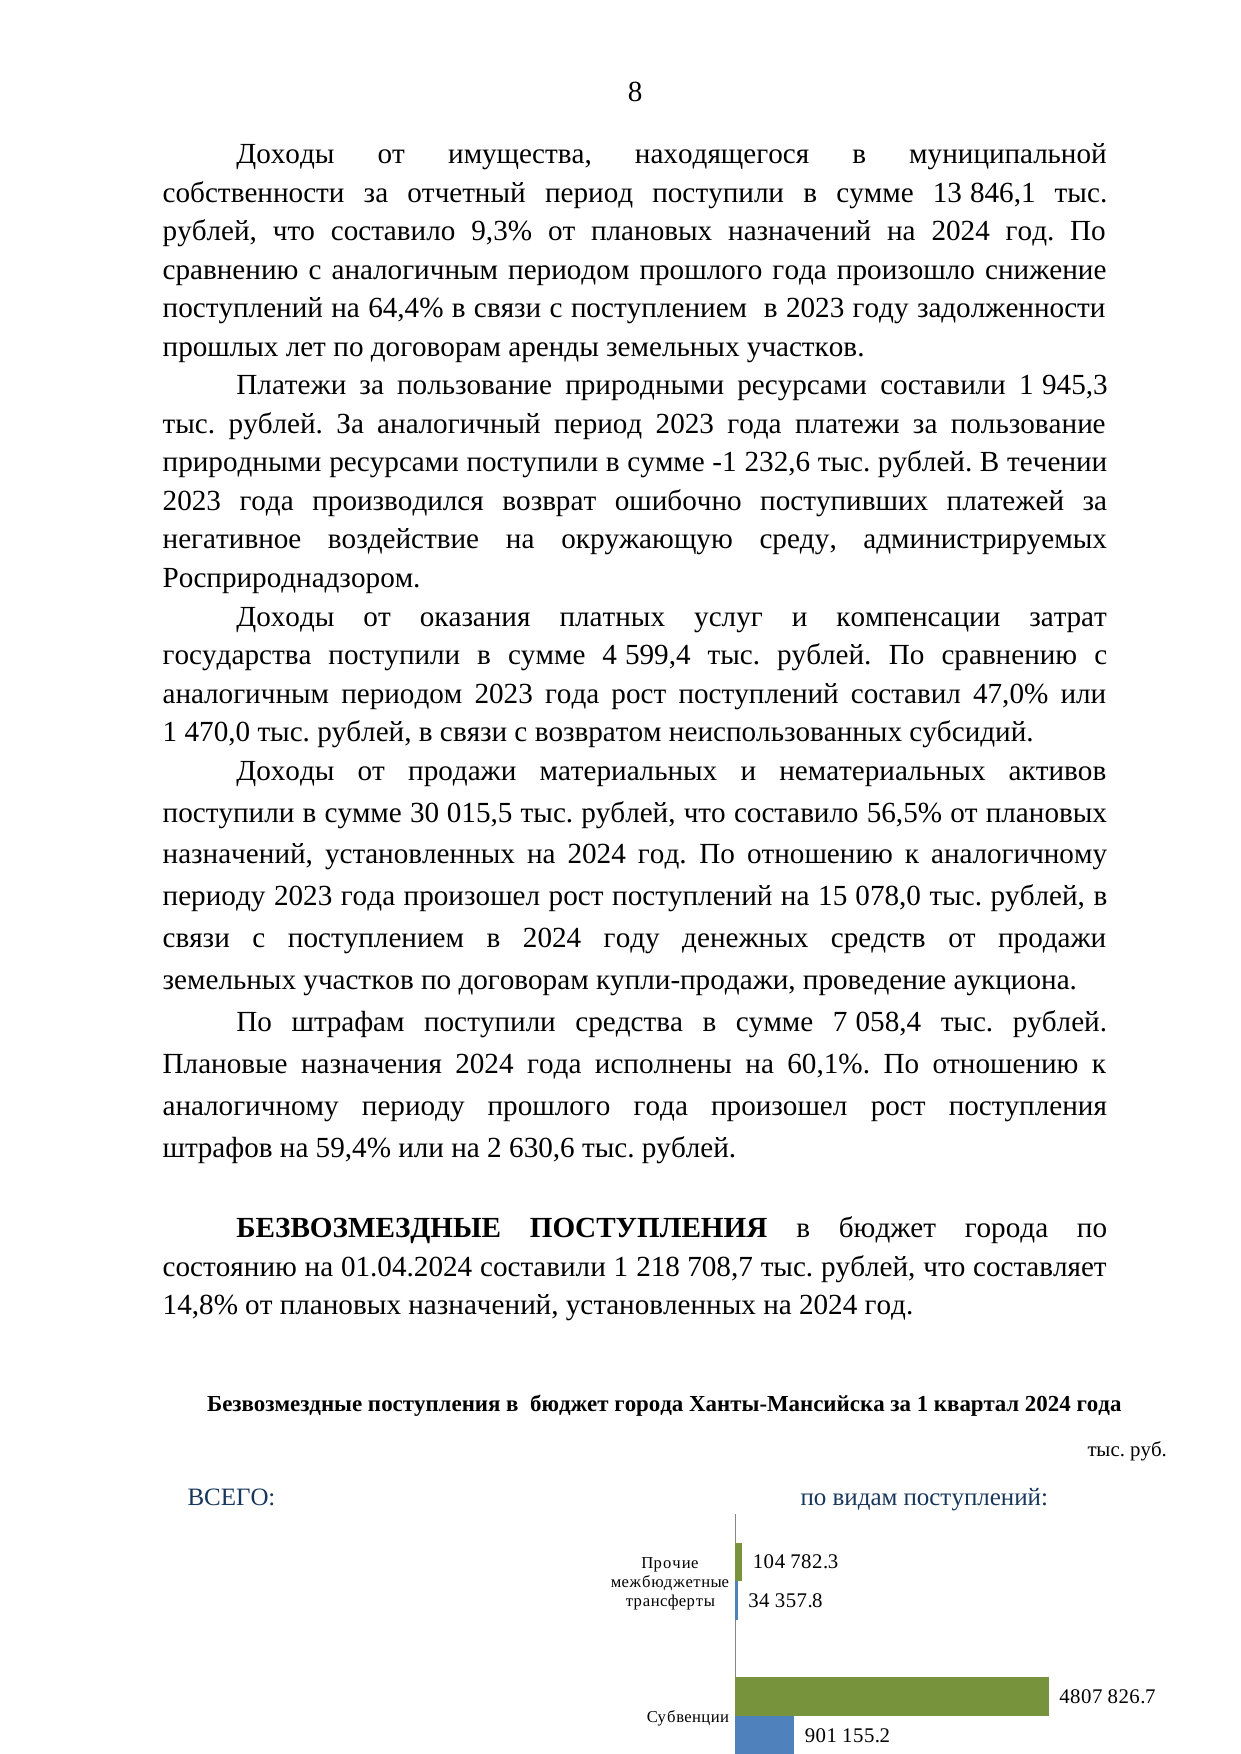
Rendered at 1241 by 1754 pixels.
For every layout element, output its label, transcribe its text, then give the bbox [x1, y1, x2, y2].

text Доходы от имущества, находящегося в муниципальной собственности за отчетный период поступили в сумме 13 846,1 тыс. рублей, что составило 9,3% от плановых назначений на 2024 год. По сравнению с аналогичным периодом прошлого года произошло снижение поступлений на 64,4% в связи с поступлением в 2023 году задолженности прошлых лет по договорам аренды земельных участков. [162, 136, 1107, 362]
text Доходы от продажи материальных и нематериальных активов поступили в сумме 30 015,5 тыс. рублей, что составило 56,5% от плановых назначений, установленных на 2024 год. По отношению к аналогичному периоду 2023 года произошел рост поступлений на 15 078,0 тыс. рублей, в связи с поступлением в 2024 году денежных средств от продажи земельных участков по договорам купли-продажи, проведение аукциона. [162, 753, 1107, 996]
text По штрафам поступили средства в сумме 7 058,4 тыс. рублей. Плановые назначения 2024 года исполнены на 60,1%. По отношению к аналогичному периоду прошлого года произошел рост поступления штрафов на 59,4% или на 2 630,6 тыс. рублей. [162, 1004, 1107, 1163]
text БЕЗВОЗМЕЗДНЫЕ ПОСТУПЛЕНИЯ в бюджет города по состоянию на 01.04.2024 составили 1 218 708,7 тыс. рублей, что составляет 14,8% от плановых назначений, установленных на 2024 год. [162, 1210, 1107, 1321]
text Доходы от оказания платных услуг и компенсации затрат государства поступили в сумме 4 599,4 тыс. рублей. По сравнению с аналогичным периодом 2023 года рост поступлений составил 47,0% или 1 470,0 тыс. рублей, в связи с возвратом неиспользованных субсидий. [162, 599, 1107, 748]
text Платежи за пользование природными ресурсами составили 1 945,3 тыс. рублей. За аналогичный период 2023 года платежи за пользование природными ресурсами поступили в сумме -1 232,6 тыс. рублей. В течении 2023 года производился возврат ошибочно поступивших платежей за негативное воздействие на окружающую среду, администрируемых Росприроднадзором. [162, 367, 1107, 594]
text ВСЕГО: по видам поступлений: [148, 1482, 1107, 1510]
text тыс. руб. [162, 1437, 1166, 1461]
text Безвозмездные поступления в бюджет города Ханты-Мансийска за 1 квартал 2024 года [162, 1390, 1166, 1416]
